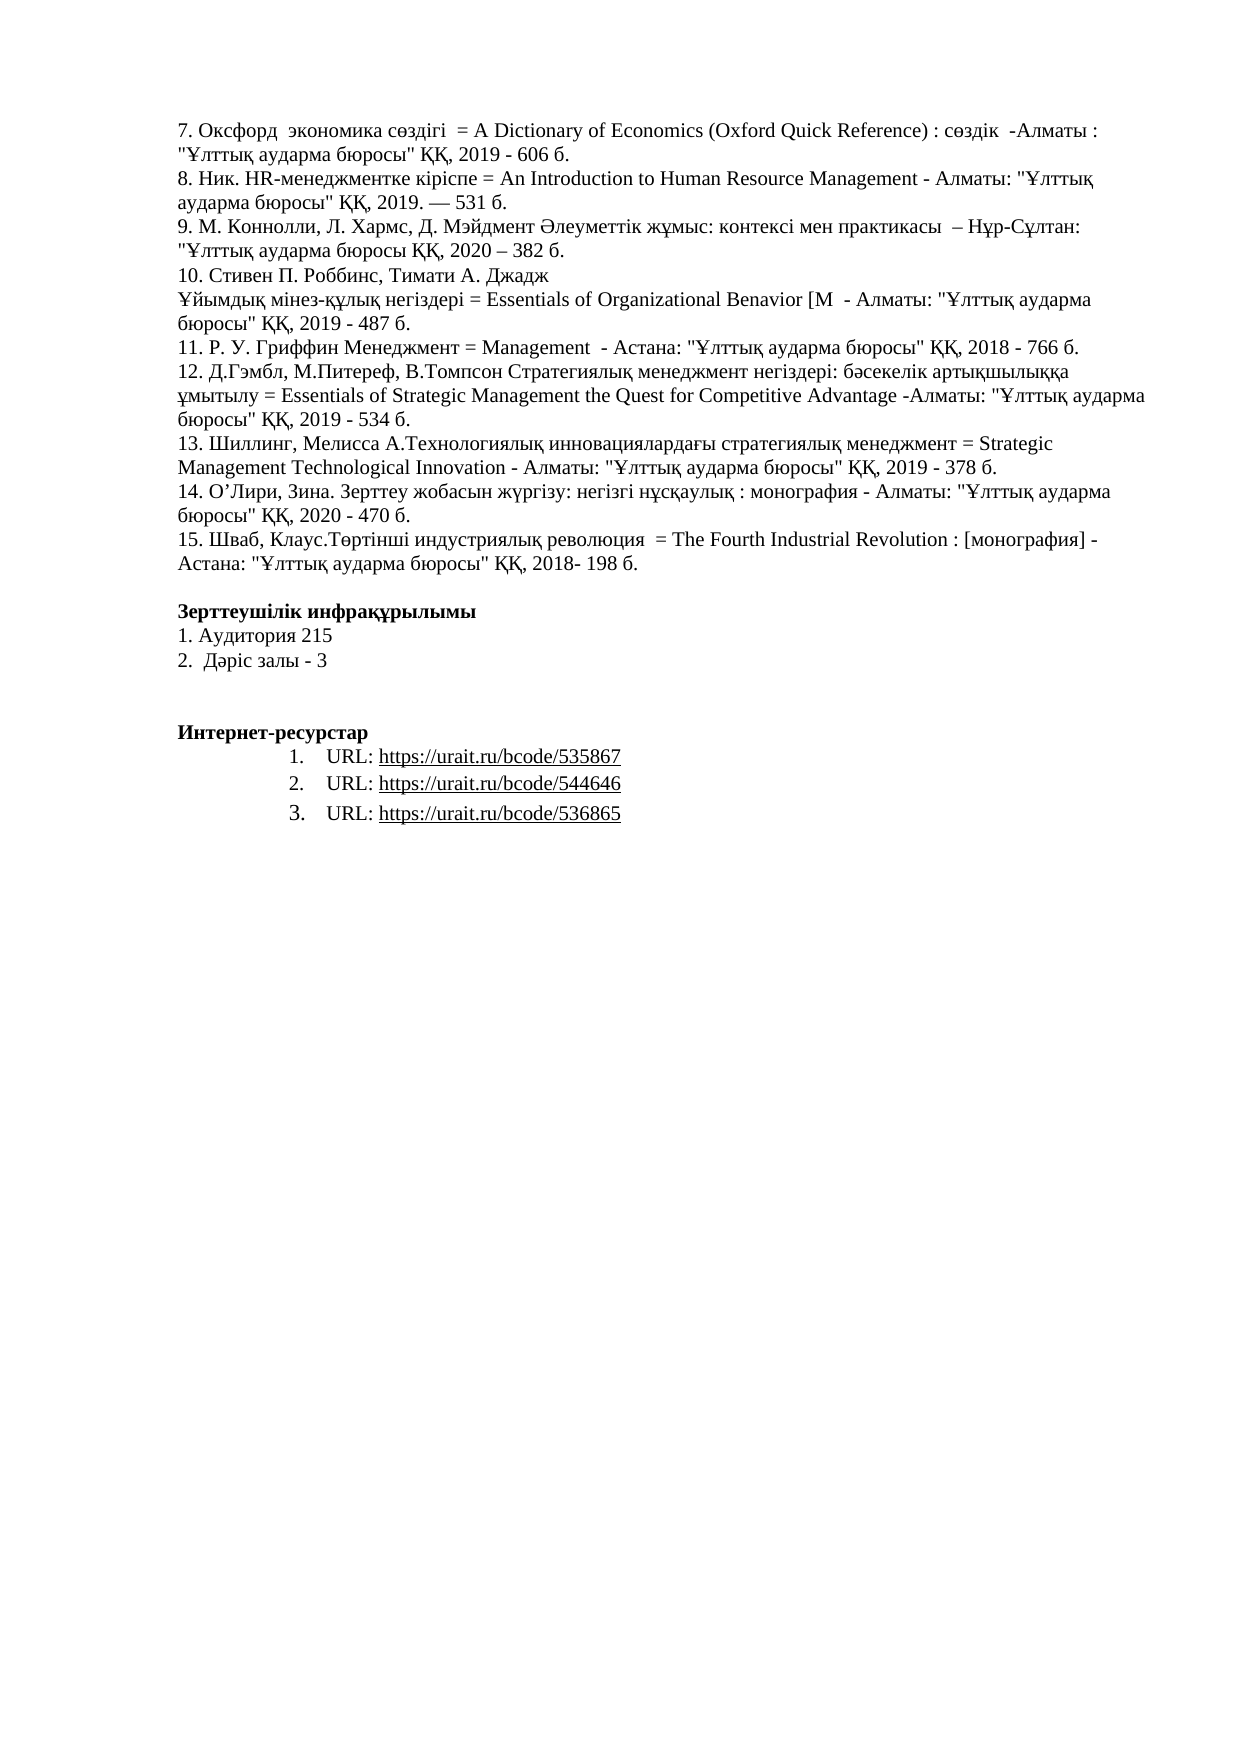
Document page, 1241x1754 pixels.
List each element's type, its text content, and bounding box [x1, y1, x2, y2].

text Интернет-ресурстар [177, 720, 1152, 744]
text 2. Дәріс залы - 3 [177, 647, 1152, 672]
text 1. Аудитория 215 [177, 623, 1152, 647]
text 15. Шваб, Клаус.Төртінші индустриялық революция = The Fourth Industrial Revolution : [монография] - Астана: "Ұлттық аударма бюросы" ҚҚ, 2018- 198 б. [177, 527, 1152, 575]
text 9. М. Коннолли, Л. Хармс, Д. Мэйдмент Әлеуметтік жұмыс: контексі мен практикасы – Нұр-Сұлтан: "Ұлттық аударма бюросы ҚҚ, 2020 – 382 б. [177, 214, 1152, 262]
list URL: https://urait.ru/bcode/536865 [288, 799, 1152, 825]
text 11. Р. У. Гриффин Менеджмент = Management - Астана: "Ұлттық аударма бюросы" ҚҚ, 2018 - 766 б. [177, 335, 1152, 359]
text Зерттеушілік инфрақұрылымы [177, 599, 1152, 623]
text 12. Д.Гэмбл, М.Питереф, В.Томпсон Стратегиялық менеджмент негіздері: бәсекелік артықшылыққа ұмытылу = Essentials of Strategic Management the Quest for Competitive Advantage -Алматы: "Ұлттық аударма бюросы" ҚҚ, 2019 - 534 б. [177, 359, 1152, 431]
text 8. Ник. HR-менеджментке кіріспе = An Introduction to Human Resource Management - Алматы: "Ұлттық аударма бюросы" ҚҚ, 2019. — 531 б. [177, 166, 1152, 214]
text 14. О’Лири, Зина. Зерттеу жобасын жүргізу: негізгі нұсқаулық : монография - Алматы: "Ұлттық аударма бюросы" ҚҚ, 2020 - 470 б. [177, 479, 1152, 527]
list URL: https://urait.ru/bcode/544646 [288, 771, 1152, 795]
list URL: https://urait.ru/bcode/535867 [288, 744, 1152, 768]
text 10. Стивен П. Роббинс, Тимати А. Джадж [177, 262, 1152, 287]
text 13. Шиллинг, Мелисса А.Технологиялық инновациялардағы стратегиялық менеджмент = Strategic Management Technological Innovation - Алматы: "Ұлттық аударма бюросы" ҚҚ, 2019 - 378 б. [177, 431, 1152, 479]
text Ұйымдық мінез-құлық негіздері = Essentials of Organizational Benavior [М - Алматы: "Ұлттық аударма бюросы" ҚҚ, 2019 - 487 б. [177, 287, 1152, 335]
text 7. Оксфорд экономика сөздігі = A Dictionary of Economics (Oxford Quick Reference) : сөздік -Алматы : "Ұлттық аударма бюросы" ҚҚ, 2019 - 606 б. [177, 118, 1152, 166]
